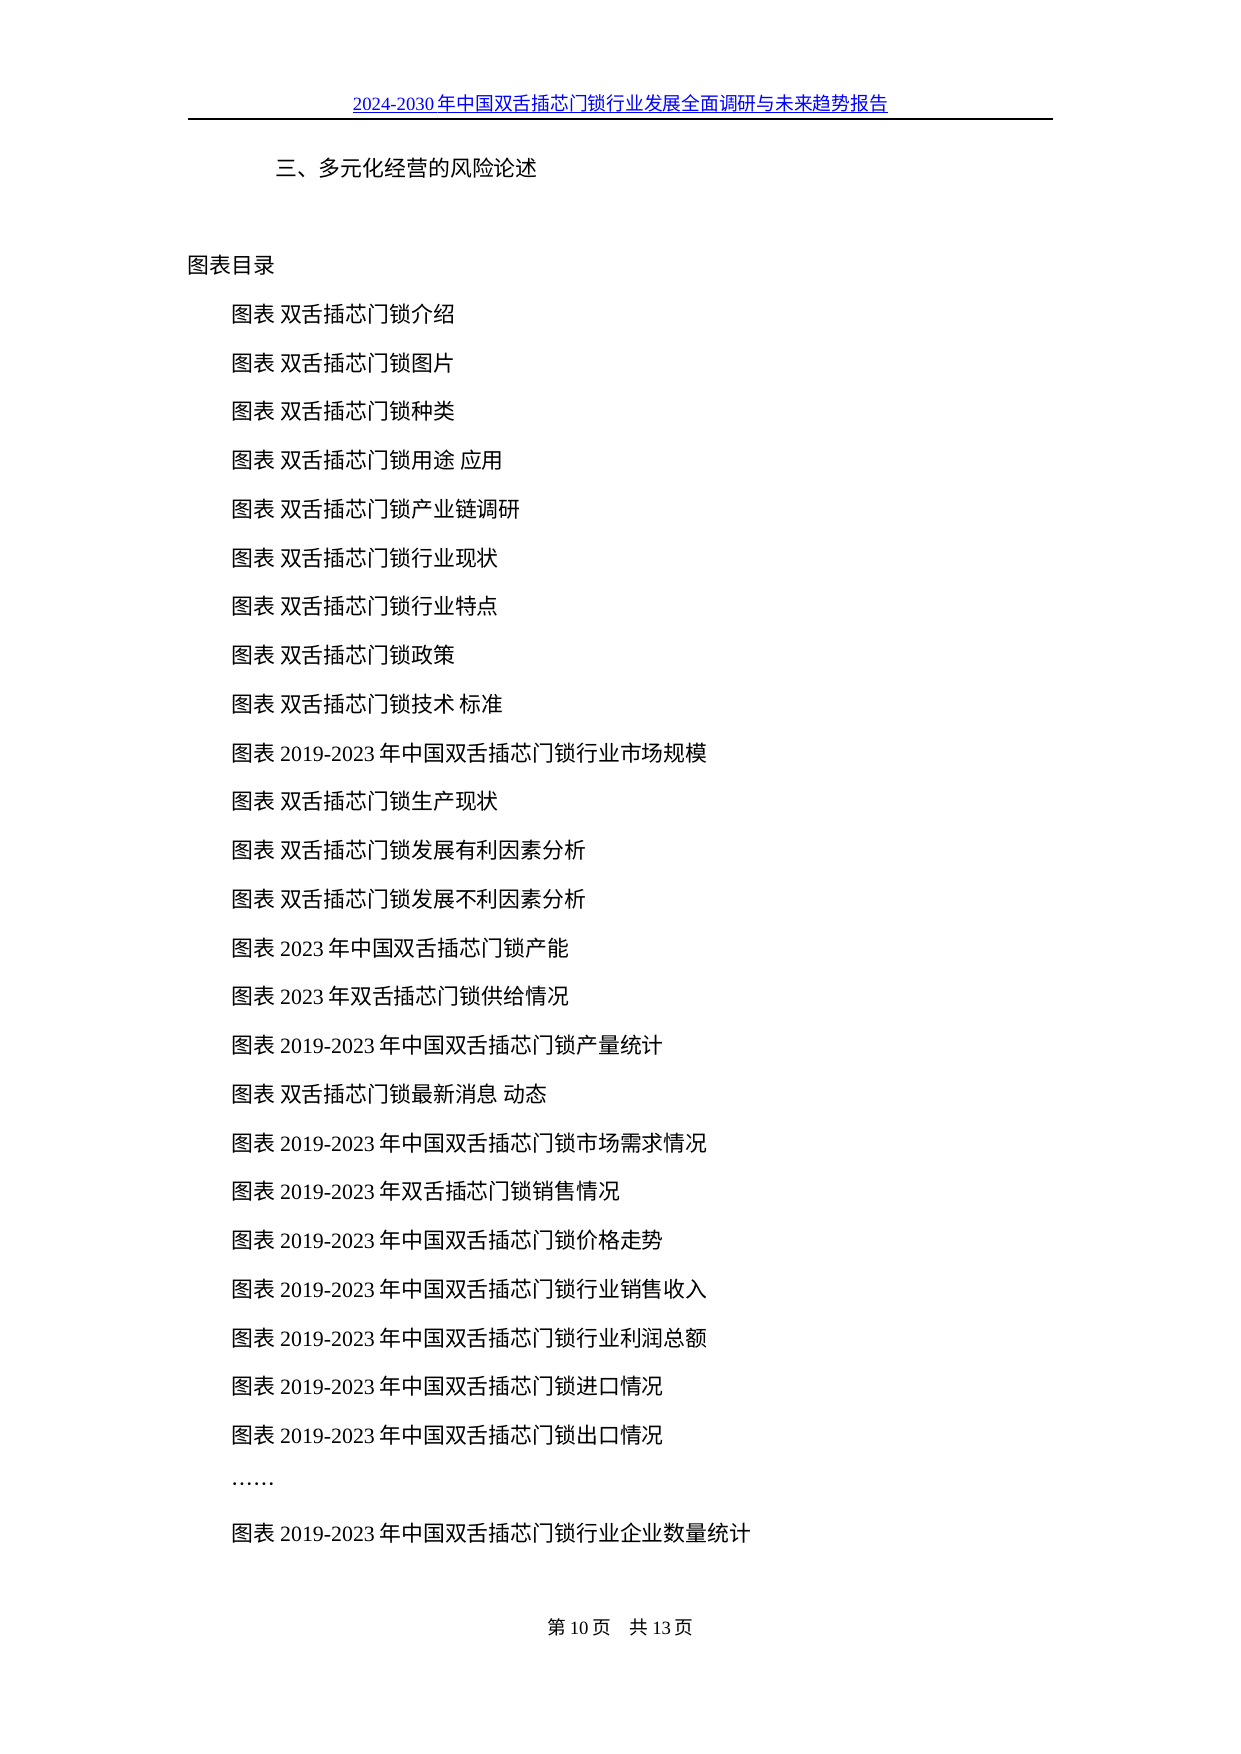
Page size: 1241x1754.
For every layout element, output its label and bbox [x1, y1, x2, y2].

text [187, 150, 1053, 1548]
